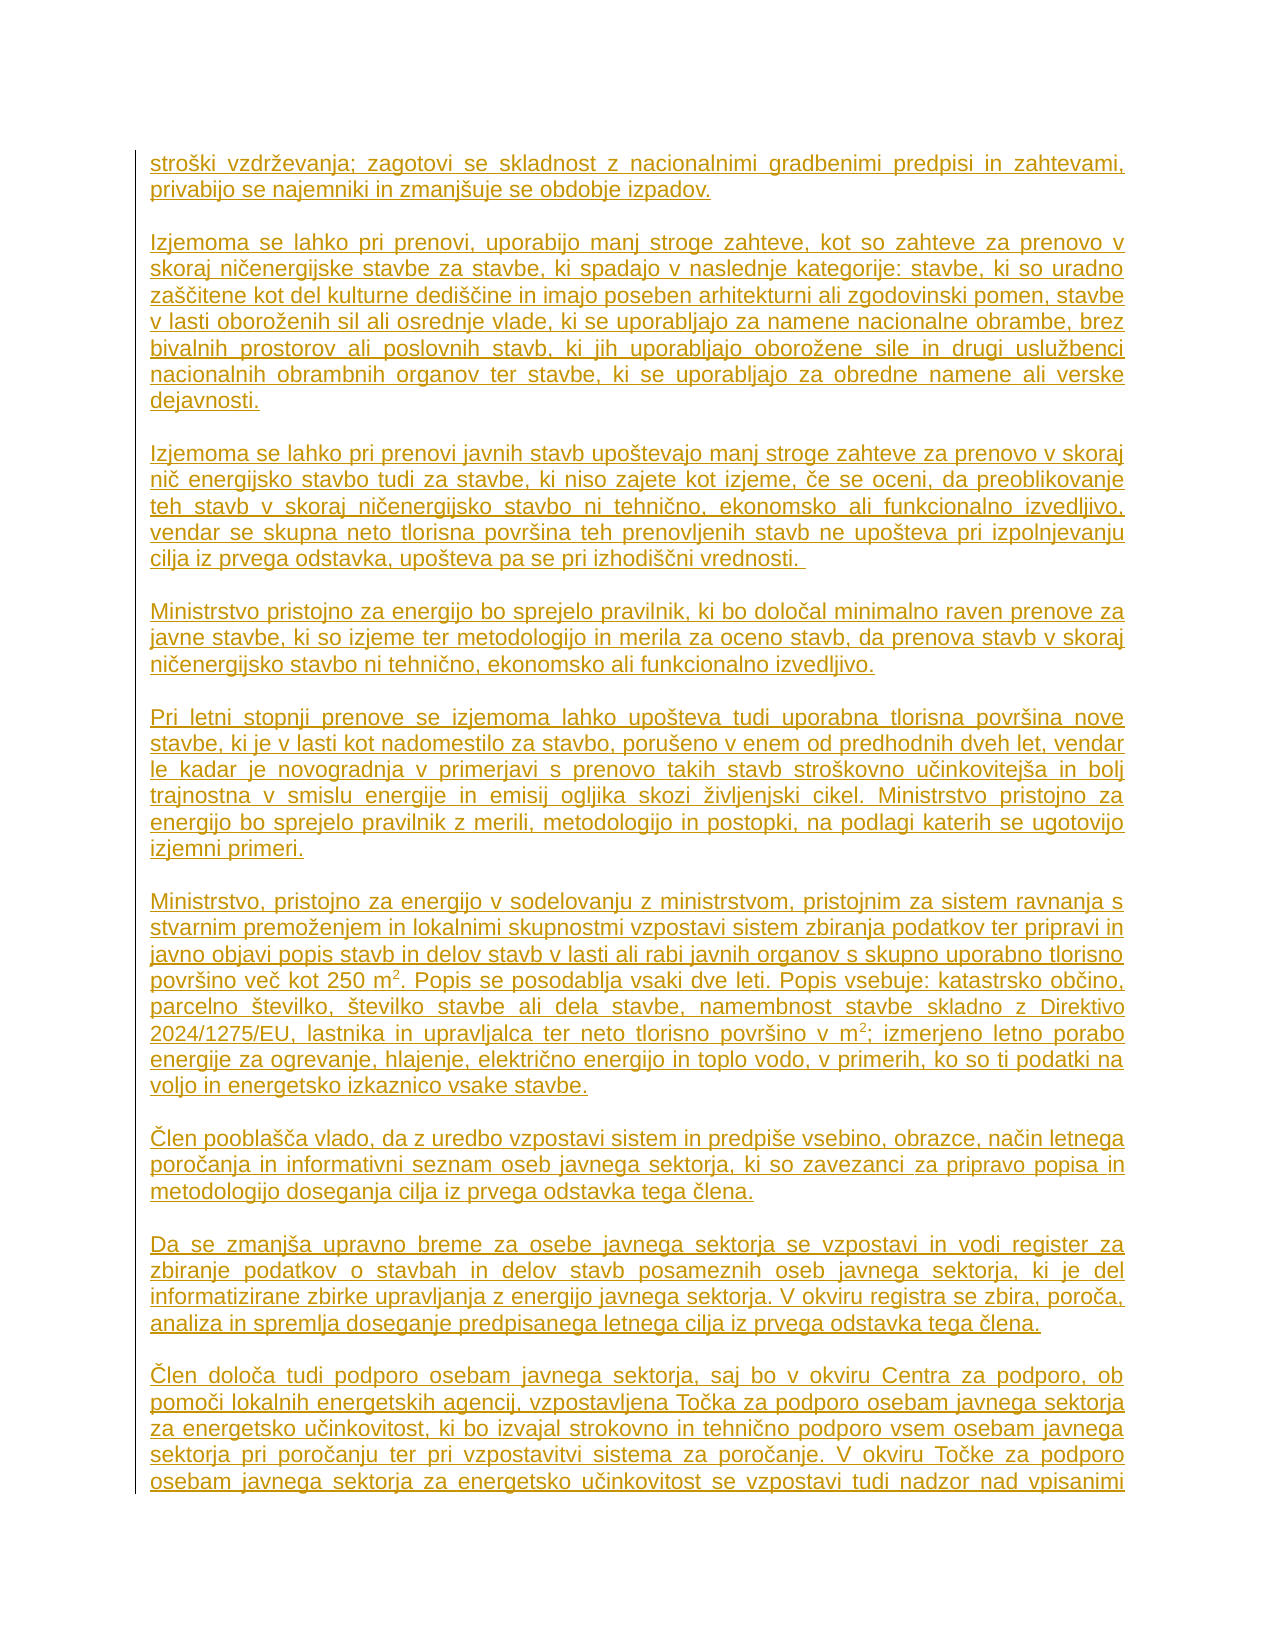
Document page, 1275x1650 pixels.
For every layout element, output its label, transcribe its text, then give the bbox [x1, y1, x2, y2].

text dela [150, 174, 1125, 203]
text dela [150, 150, 1125, 173]
